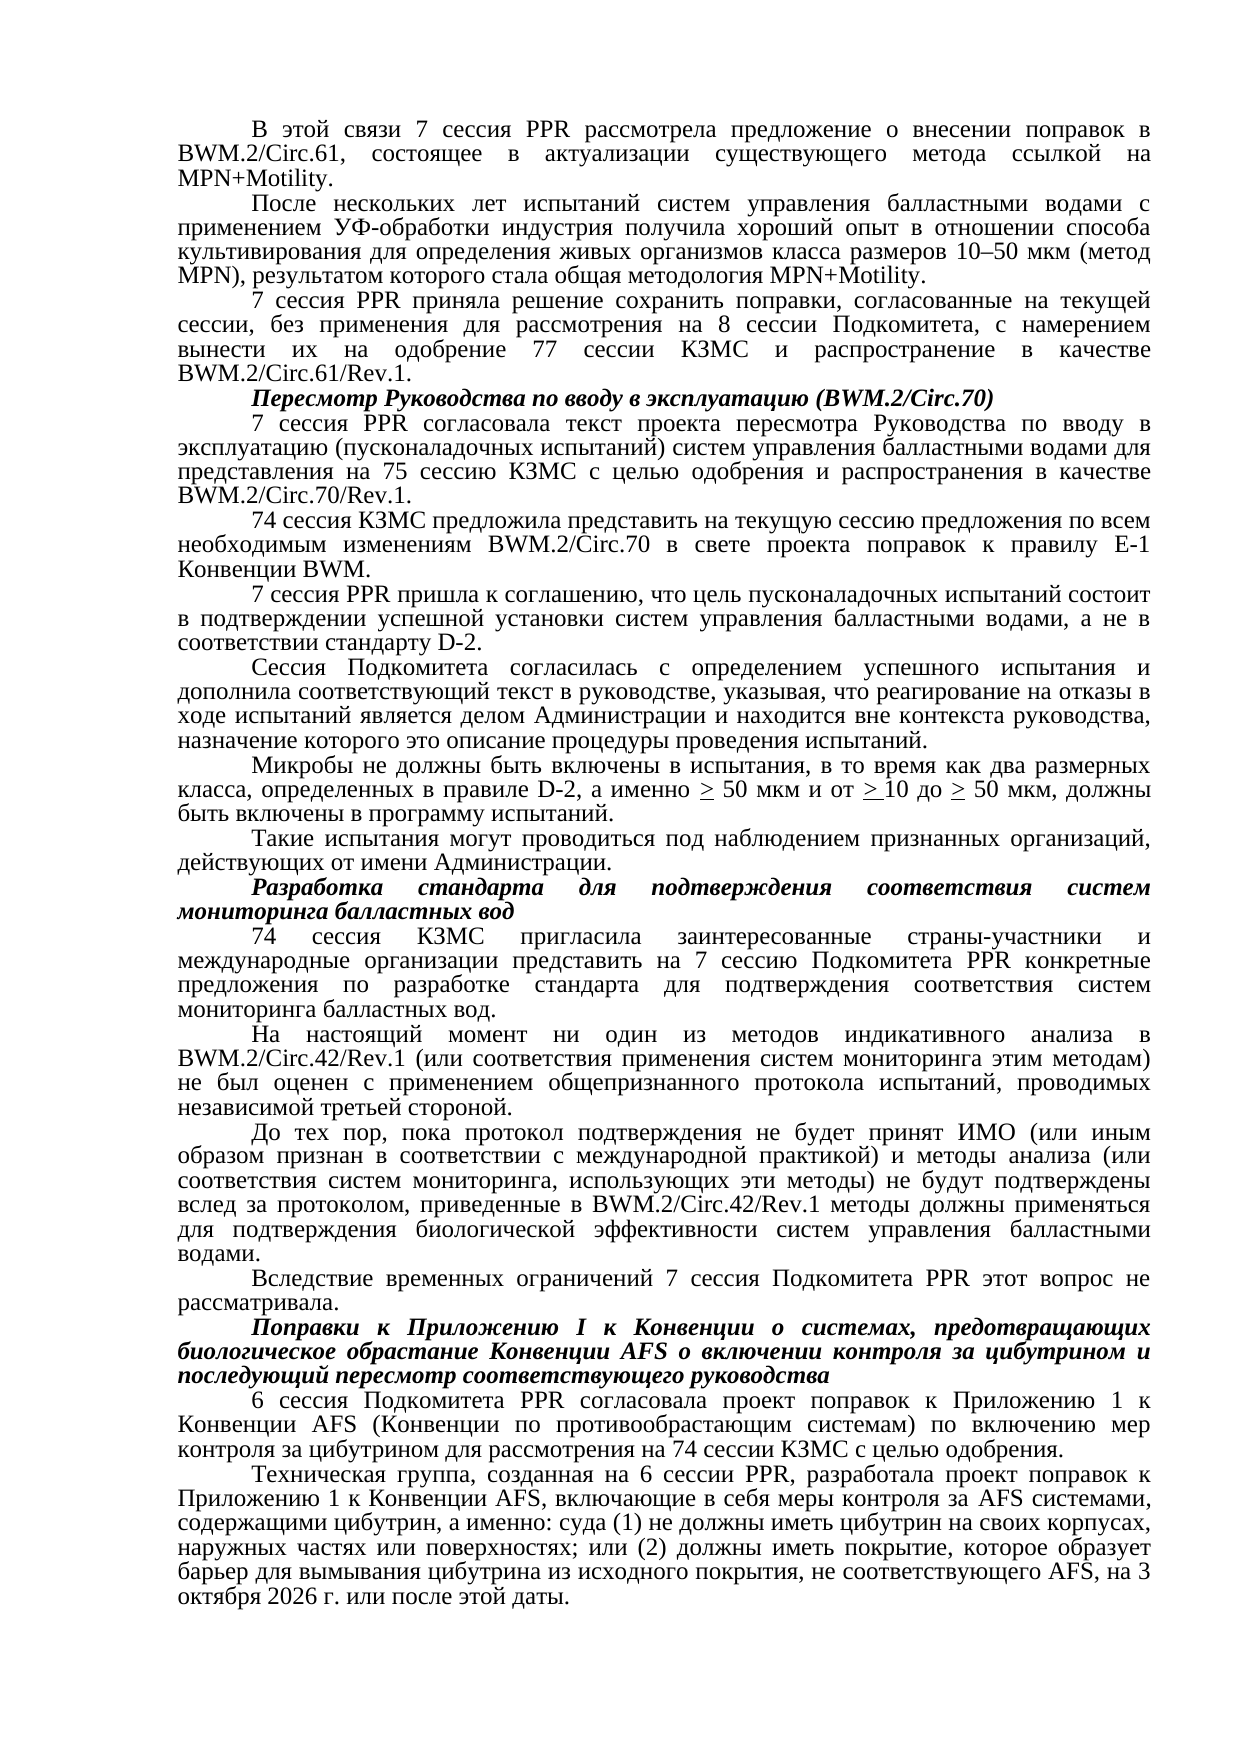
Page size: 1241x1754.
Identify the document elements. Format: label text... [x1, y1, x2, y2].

text 7 сессия PPR приняла решение сохранить поправки, согласованные на текущей сессии, без применения для рассмотрения на 8 сессии Подкомитета, с намерением вынести их на одобрение 77 сессии КЗМС и распространение в качестве BWM.2/Circ.61/Rev.1. [177, 289, 1152, 387]
text В этой связи 7 сессия PPR рассмотрела предложение о внесении поправок в BWM.2/Circ.61, состоящее в актуализации существующего метода ссылкой на MPN+Motility. [177, 118, 1152, 191]
text Разработка стандарта для подтверждения соответствия систем мониторинга балластных вод [177, 876, 1152, 925]
text 7 сессия PPR согласовала текст проекта пересмотра Руководства по вводу в эксплуатацию (пусконаладочных испытаний) систем управления балластными водами для представления на 75 сессию КЗМС с целью одобрения и распространения в качестве BWM.2/Circ.70/Rev.1. [177, 411, 1152, 509]
text До тех пор, пока протокол подтверждения не будет принят ИМО (или иным образом признан в соответствии с международной практикой) и методы анализа (или соответствия систем мониторинга, использующих эти методы) не будут подтверждены вслед за протоколом, приведенные в BWM.2/Circ.42/Rev.1 методы должны применяться для подтверждения биологической эффективности систем управления балластными водами. [177, 1120, 1152, 1267]
text 7 сессия PPR пришла к соглашению, что цель пусконаладочных испытаний состоит в подтверждении успешной установки систем управления балластными водами, а не в соответствии стандарту D-2. [177, 583, 1152, 656]
text 6 сессия Подкомитета PPR согласовала проект поправок к Приложению 1 к Конвенции AFS (Конвенции по противообрастающим системам) по включению мер контроля за цибутрином для рассмотрения на 74 сессии КЗМС с целью одобрения. [177, 1389, 1152, 1463]
text После нескольких лет испытаний систем управления балластными водами с применением УФ-обработки индустрия получила хороший опыт в отношении способа культивирования для определения живых организмов класса размеров 10–50 мкм (метод MPN), результатом которого стала общая методология MPN+Motility. [177, 191, 1152, 289]
text Поправки к Приложению I к Конвенции о системах, предотвращающих биологическое обрастание Конвенции AFS о включении контроля за цибутрином и последующий пересмотр соответствующего руководства [177, 1316, 1152, 1389]
text Микробы не должны быть включены в испытания, в то время как два размерных класса, определенных в правиле D-2, а именно > 50 мкм и от > 10 до > 50 мкм, должны быть включены в программу испытаний. [177, 754, 1152, 827]
text 74 сессия КЗМС пригласила заинтересованные страны-участники и международные организации представить на 7 сессию Подкомитета PPR конкретные предложения по разработке стандарта для подтверждения соответствия систем мониторинга балластных вод. [177, 925, 1152, 1023]
text Вследствие временных ограничений 7 сессия Подкомитета PPR этот вопрос не рассматривала. [177, 1267, 1152, 1316]
text Такие испытания могут проводиться под наблюдением признанных организаций, действующих от имени Администрации. [177, 827, 1152, 876]
text Пересмотр Руководства по вводу в эксплуатацию (BWM.2/Circ.70) [177, 387, 1152, 411]
text Техническая группа, созданная на 6 сессии PPR, разработала проект поправок к Приложению 1 к Конвенции AFS, включающие в себя меры контроля за AFS системами, содержащими цибутрин, а именно: суда (1) не должны иметь цибутрин на своих корпусах, наружных частях или поверхностях; или (2) должны иметь покрытие, которое образует барьер для вымывания цибутрина из исходного покрытия, не соответствующего AFS, на 3 октября 2026 г. или после этой даты. [177, 1463, 1152, 1609]
text На настоящий момент ни один из методов индикативного анализа в BWM.2/Circ.42/Rev.1 (или соответствия применения систем мониторинга этим методам) не был оценен с применением общепризнанного протокола испытаний, проводимых независимой третьей стороной. [177, 1023, 1152, 1120]
text 74 сессия КЗМС предложила представить на текущую сессию предложения по всем необходимым изменениям BWM.2/Circ.70 в свете проекта поправок к правилу Е-1 Конвенции BWM. [177, 509, 1152, 583]
text Сессия Подкомитета согласилась с определением успешного испытания и дополнила соответствующий текст в руководстве, указывая, что реагирование на отказы в ходе испытаний является делом Администрации и находится вне контекста руководства, назначение которого это описание процедуры проведения испытаний. [177, 656, 1152, 754]
